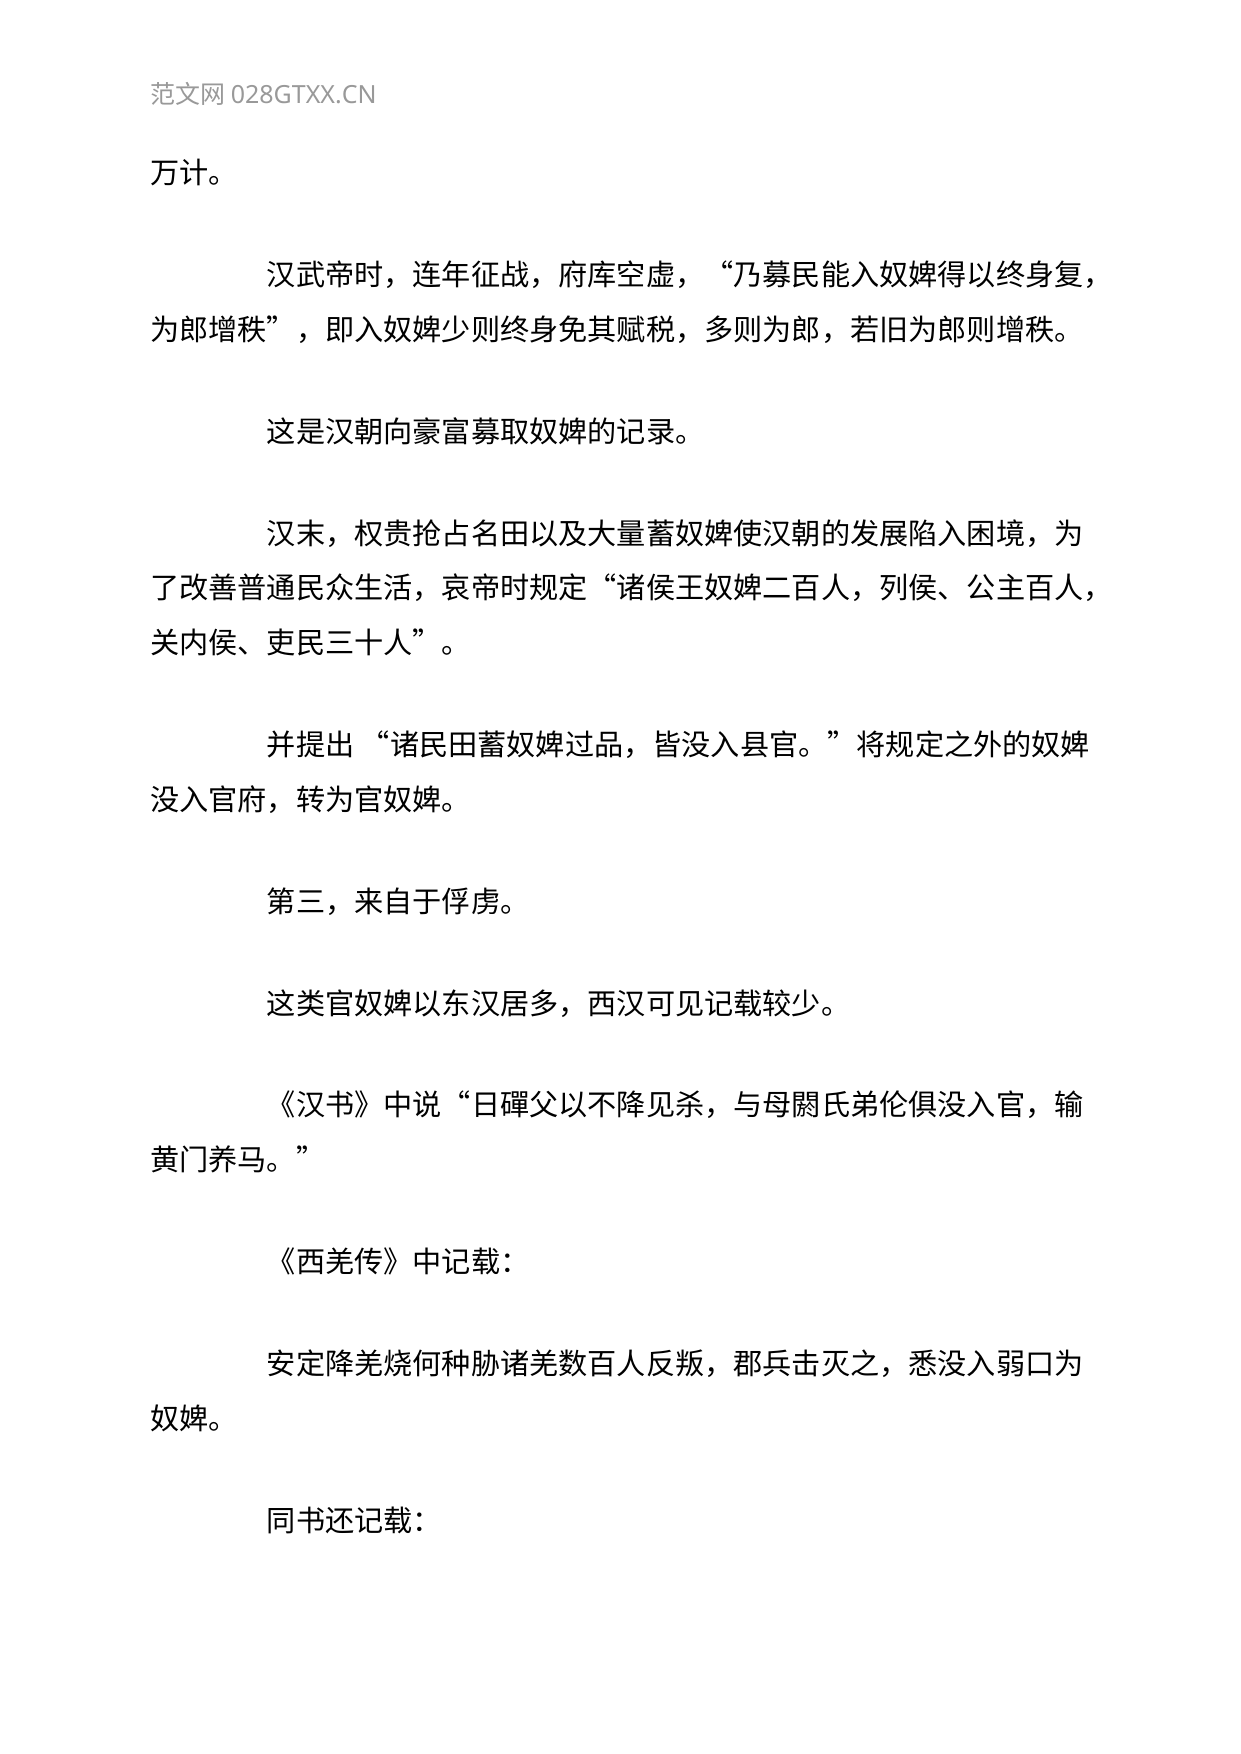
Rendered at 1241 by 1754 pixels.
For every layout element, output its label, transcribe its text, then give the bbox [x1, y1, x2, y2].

text 这类官奴婢以东汉居多，西汉可见记载较少。 [150, 980, 1090, 1022]
text 安定降羌烧何种胁诸羌数百人反叛，郡兵击灭之，悉没入弱口为奴婢。 [150, 1340, 1090, 1438]
text 同书还记载： [150, 1497, 1090, 1539]
text 《西羌传》中记载： [150, 1239, 1090, 1281]
text 这是汉朝向豪富募取奴婢的记录。 [150, 408, 1090, 451]
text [150, 150, 1090, 192]
text 第三，来自于俘虏。 [150, 878, 1090, 921]
text 汉武帝时，连年征战，府库空虚，“乃募民能入奴婢得以终身复，为郎增秩”，即入奴婢少则终身免其赋税，多则为郎，若旧为郎则增秩。 [150, 252, 1090, 349]
text 汉末，权贵抢占名田以及大量蓄奴婢使汉朝的发展陷入困境，为了改善普通民众生活，哀帝时规定“诸侯王奴婢二百人，列侯、公主百人，关内侯、吏民三十人”。 [150, 510, 1090, 662]
text 并提出 “诸民田蓄奴婢过品，皆没入县官。”将规定之外的奴婢没入官府，转为官奴婢。 [150, 722, 1090, 819]
text 《汉书》中说“日磾父以不降见杀，与母閼氏弟伦俱没入官，输黄门养马。” [150, 1082, 1090, 1179]
